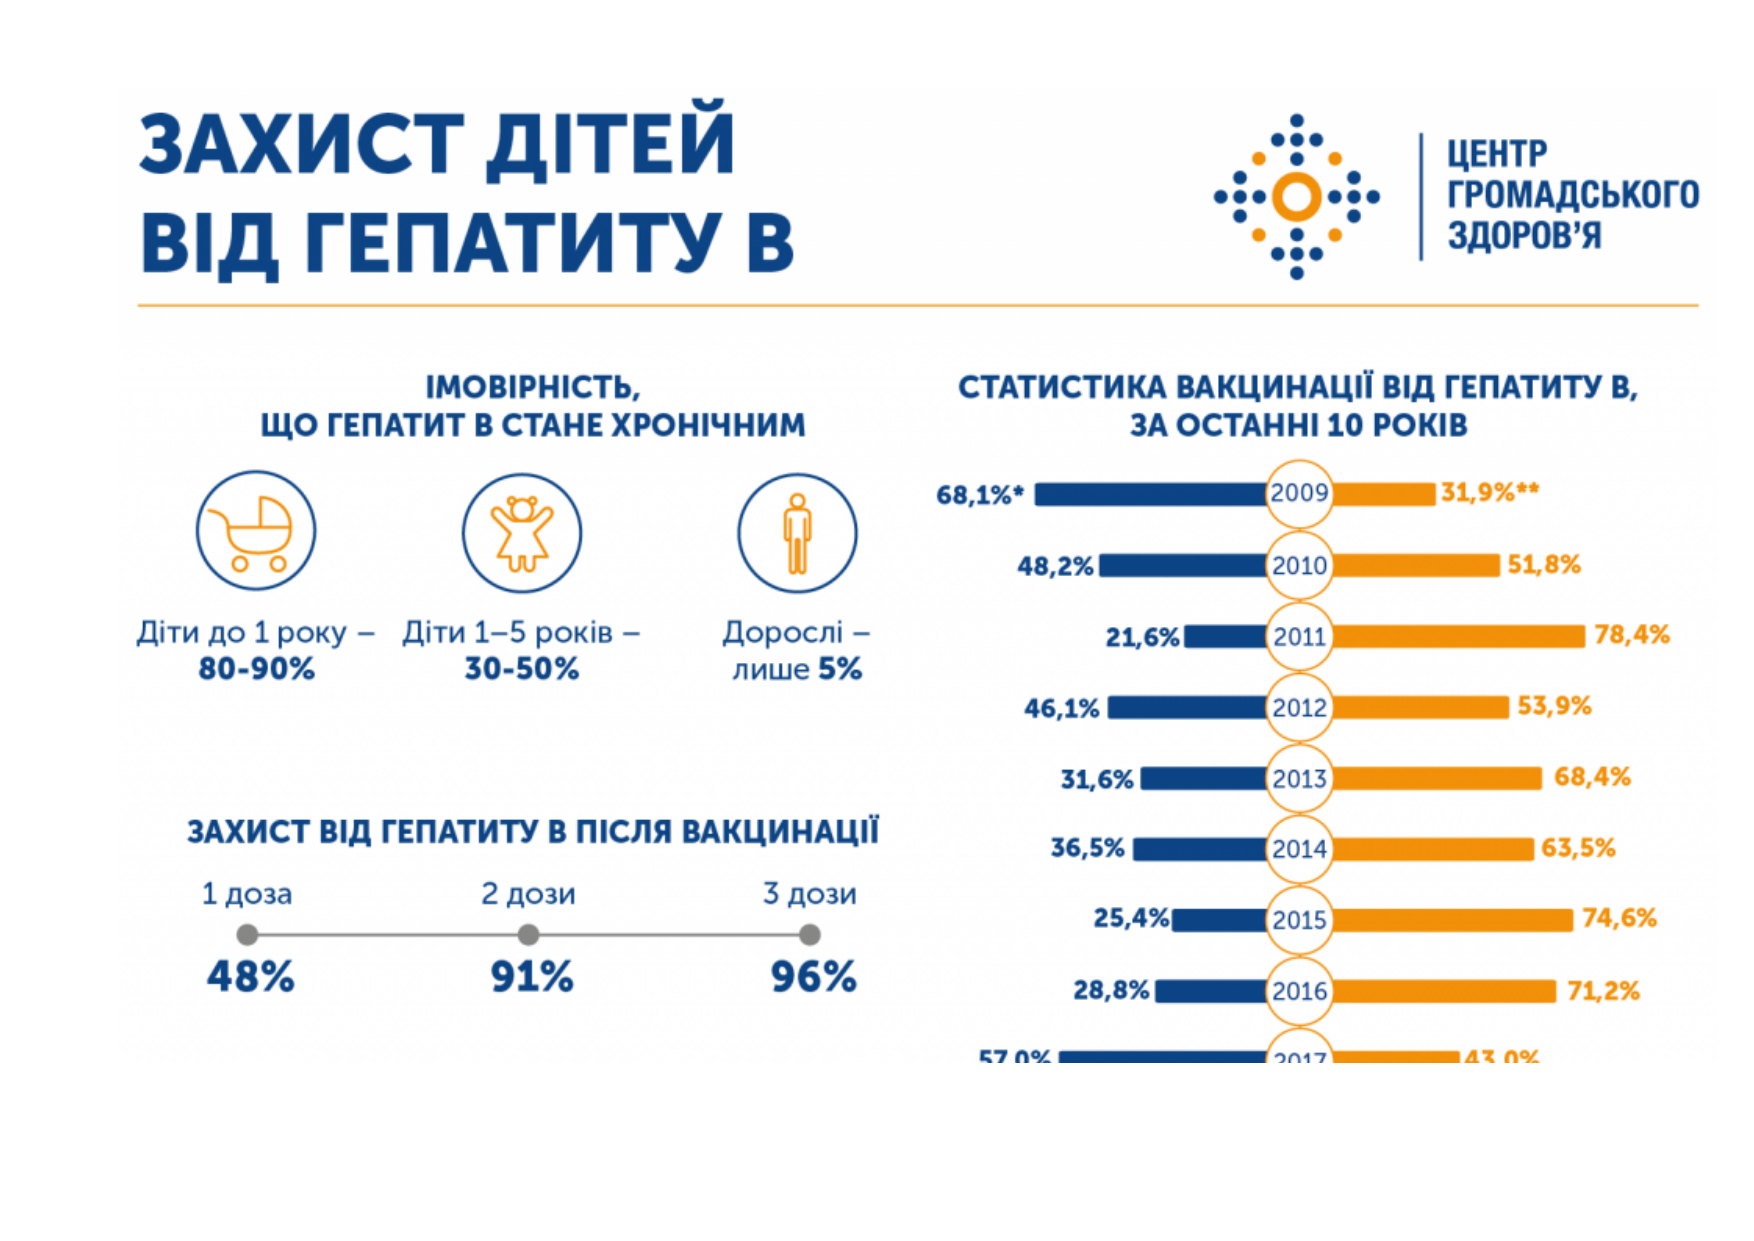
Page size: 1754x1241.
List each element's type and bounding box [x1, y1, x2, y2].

picture [118, 88, 1719, 1063]
